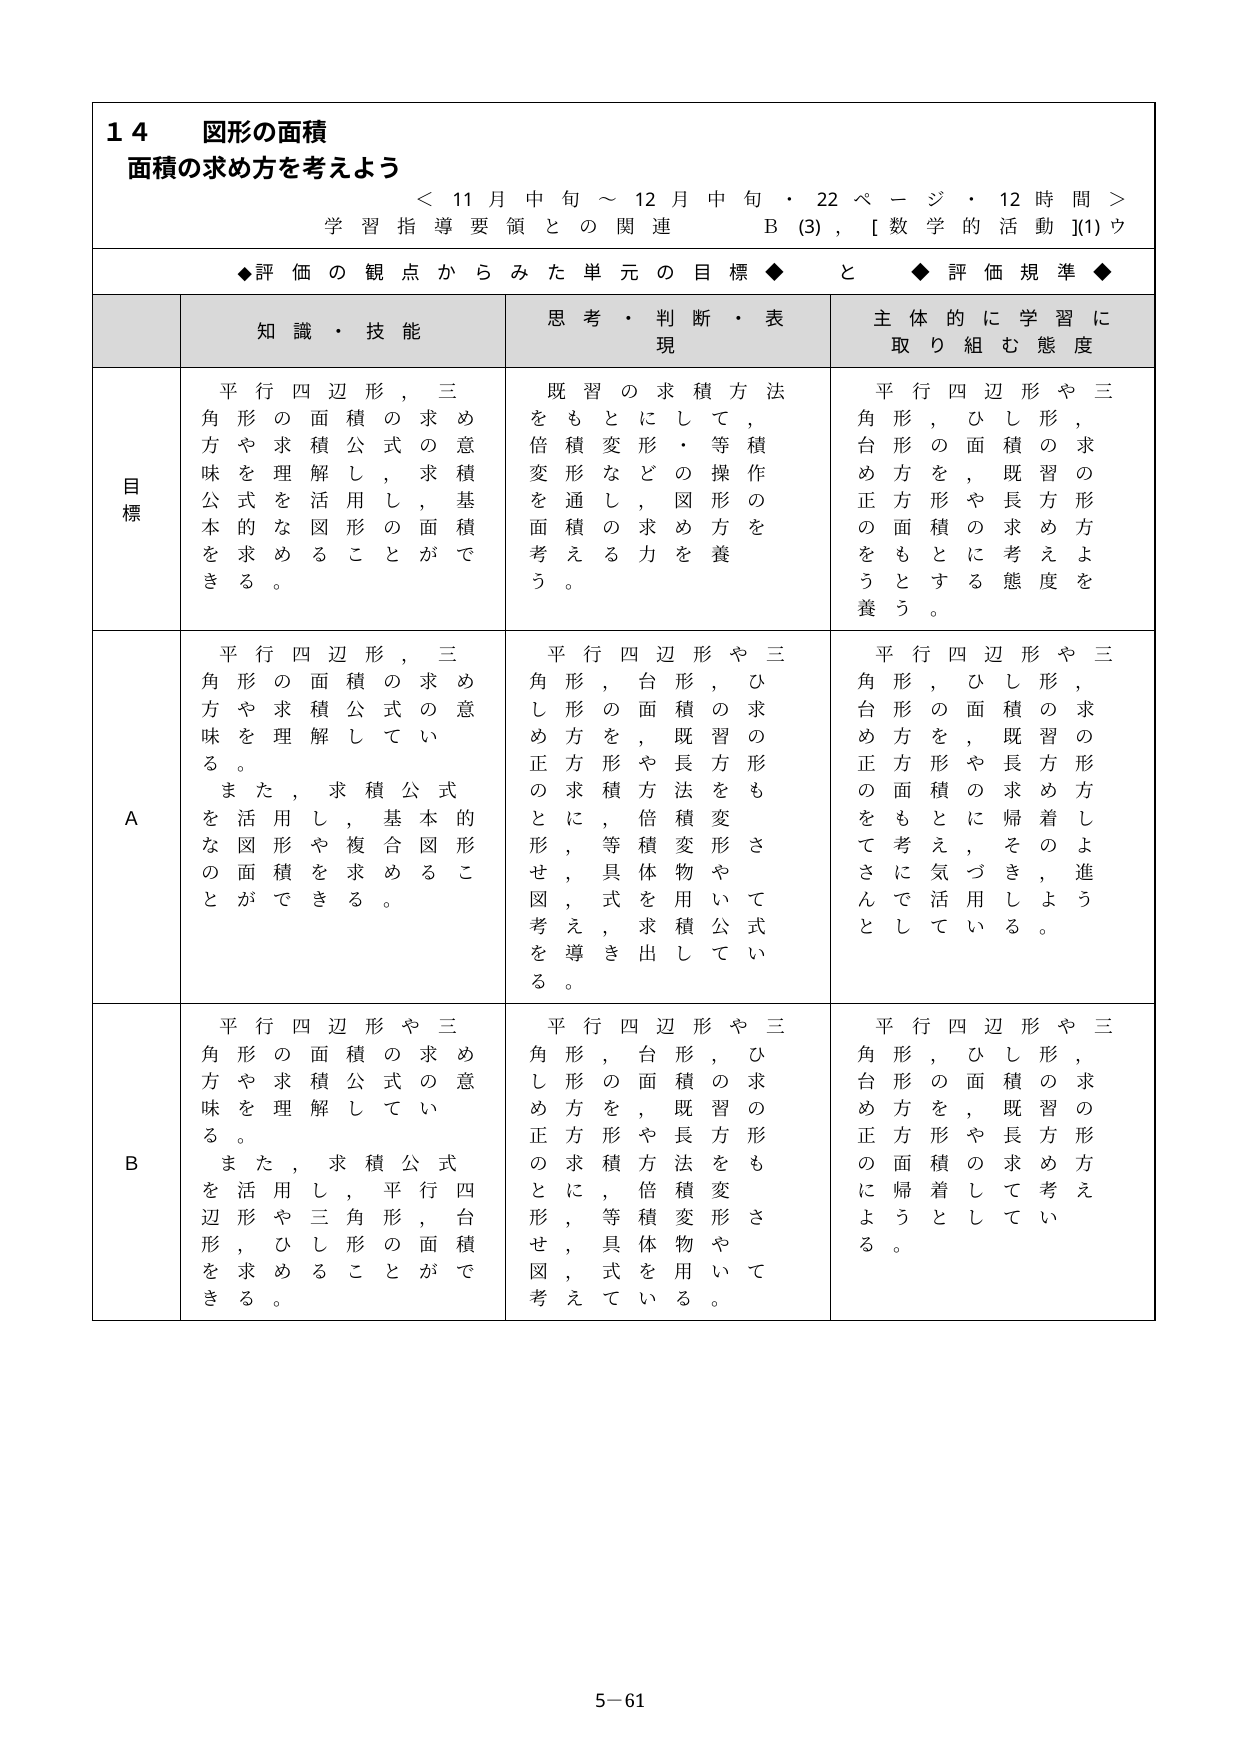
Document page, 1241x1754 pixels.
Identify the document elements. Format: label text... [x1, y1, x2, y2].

table_cell 主体的に学習に取り組む態度 [831, 295, 1154, 367]
table_cell [93, 295, 180, 367]
table_cell Ａ [93, 631, 180, 1002]
table_cell 思考・判断・表現 [506, 295, 830, 367]
table_header １４ 図形の面積 面積の求め方を考えよう ＜11月中旬～12月中旬・22ページ・12時間＞ 学習指導要領との関連 Ｂ(3)，[数学的活動](1)ウ [93, 103, 1154, 248]
table_cell 平行四辺形や三角形，台形，ひし形の面積の求め方を，既習の正方形や長方形の求積方法をもとに，倍積変形，等積変形させ，具体物や図，式を用いて考え，求積公式を導き出している。 [506, 631, 830, 1002]
table_cell 平行四辺形や三角形，ひし形，台形の面積の求め方を，既習の正方形や長方形の面積の求め方に帰着して考えようとしている。 [831, 1004, 1154, 1320]
table_cell 平行四辺形や三角形，ひし形，台形の面積の求め方を，既習の正方形や長方形の面積の求め方をもとに帰着して考え，そのよさに気づき，進んで活用しようとしている。 [831, 631, 1154, 1002]
table_cell ◆評価の観点からみた単元の目標◆ と ◆評価規準◆ [93, 249, 1154, 294]
table_cell 平行四辺形や三角形，台形，ひし形の面積の求め方を，既習の正方形や長方形の求積方法をもとに，倍積変形，等積変形させ，具体物や図，式を用いて考えている。 [506, 1004, 830, 1320]
table_cell 平行四辺形や三角形の面積の求め方や求積公式の意味を理解している。 また，求積公式を活用し，平行四辺形や三角形，台形，ひし形の面積を求めることができる。 [181, 1004, 505, 1320]
table_cell 知識・技能 [181, 295, 505, 367]
table_cell Ｂ [93, 1004, 180, 1320]
table_cell 目標 [93, 368, 180, 630]
table_cell 平行四辺形，三角形の面積の求め方や求積公式の意味を理解し，求積公式を活用し，基本的な図形の面積を求めることができる。 [181, 368, 505, 630]
table_cell 平行四辺形，三角形の面積の求め方や求積公式の意味を理解している。 また，求積公式を活用し，基本的な図形や複合図形の面積を求めることができる。 [181, 631, 505, 1002]
table_cell 平行四辺形や三角形，ひし形，台形の面積の求め方を，既習の正方形や長方形の面積の求め方をもとに考えようとする態度を養う。 [831, 368, 1154, 630]
table_cell 既習の求積方法をもとにして，倍積変形・等積変形などの操作を通し，図形の面積の求め方を考える力を養う。 [506, 368, 830, 630]
